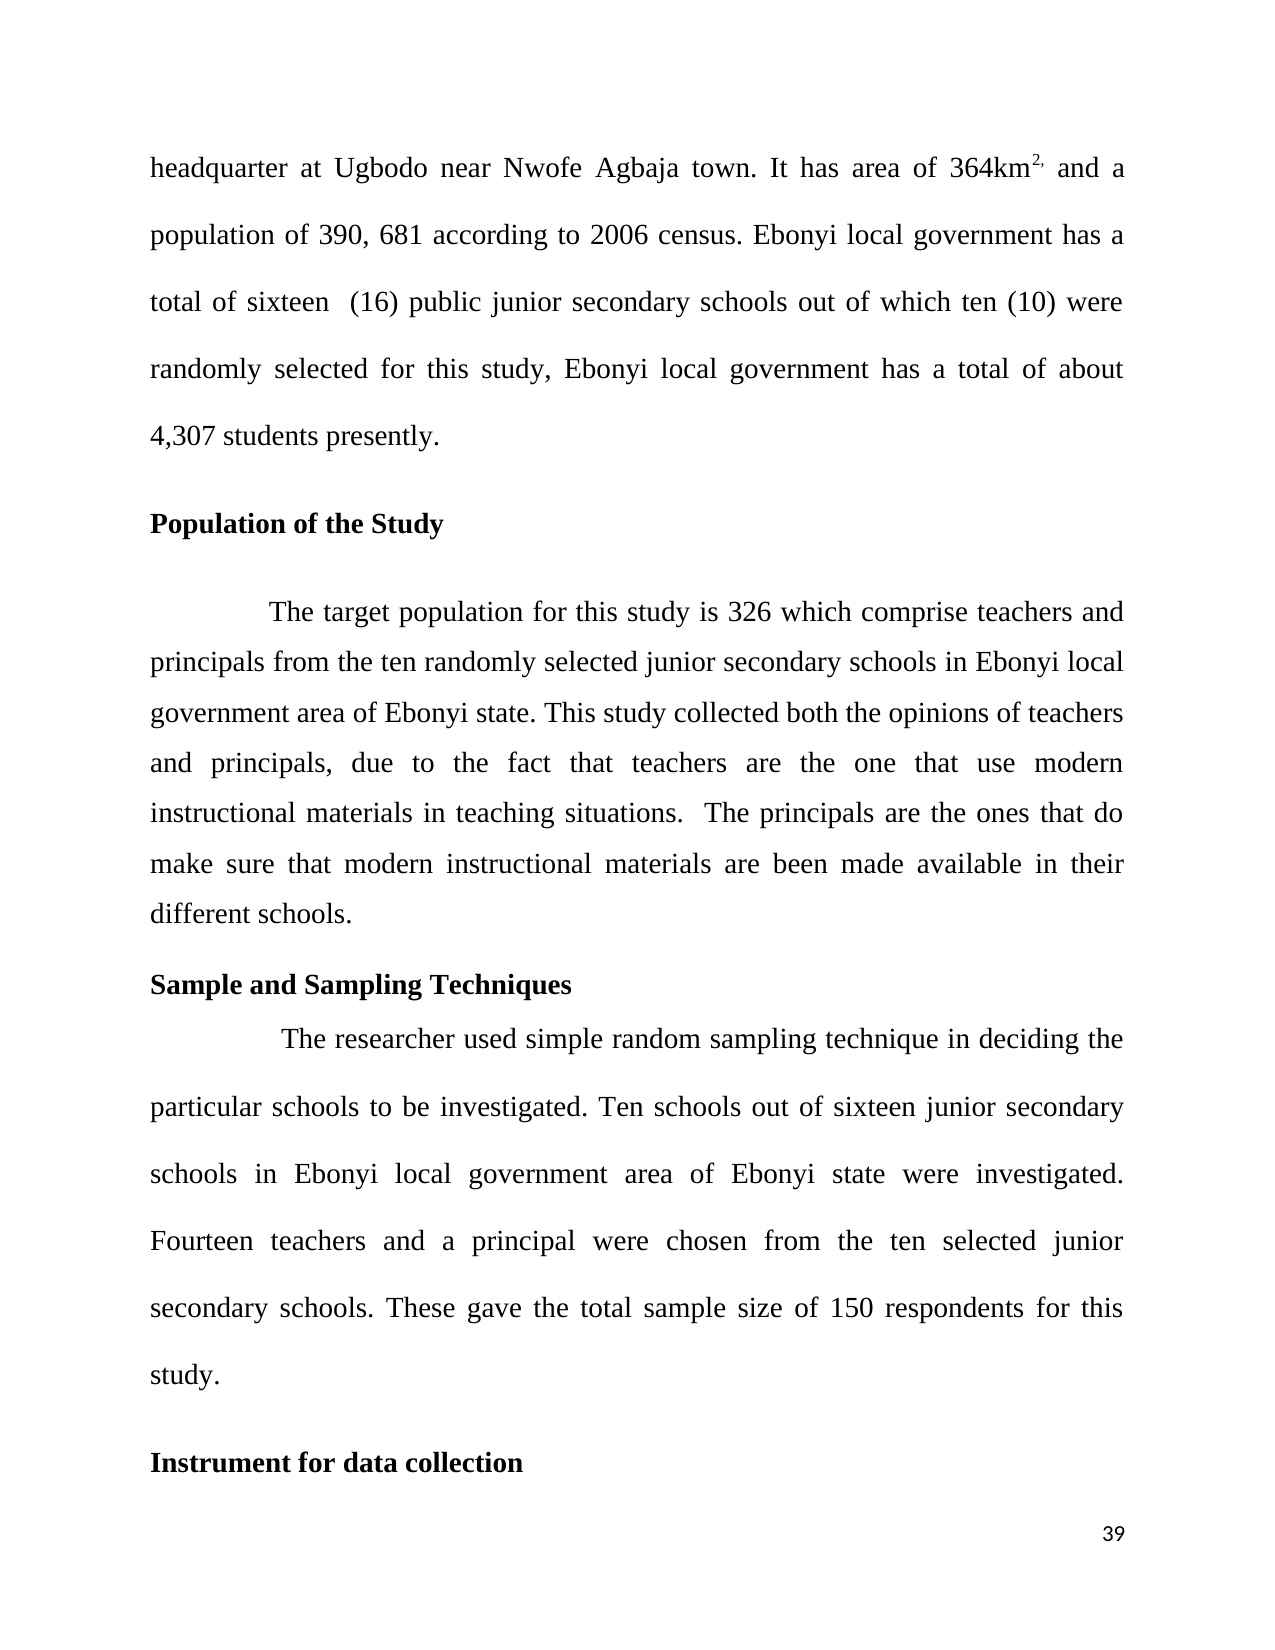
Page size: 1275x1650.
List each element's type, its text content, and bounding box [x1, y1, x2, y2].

text Population of the Study [150, 506, 1125, 540]
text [150, 150, 1125, 452]
text Sample and Sampling Techniques [150, 967, 1125, 1001]
text The researcher used simple random sampling technique in deciding the particular schools to be investigated. Ten schools out of sixteen junior secondary schools in Ebonyi local government area of Ebonyi state were investigated. Fourteen teachers and a principal were chosen from the ten selected junior secondary schools. These gave the total sample size of 150 respondents for this study. [150, 1022, 1125, 1391]
text Instrument for data collection [150, 1445, 1125, 1478]
text The target population for this study is 326 which comprise teachers and principals from the ten randomly selected junior secondary schools in Ebonyi local government area of Ebonyi state. This study collected both the opinions of teachers and principals, due to the fact that teachers are the one that use modern instructional materials in teaching situations. The principals are the ones that do make sure that modern instructional materials are been made available in their different schools. [150, 594, 1125, 929]
